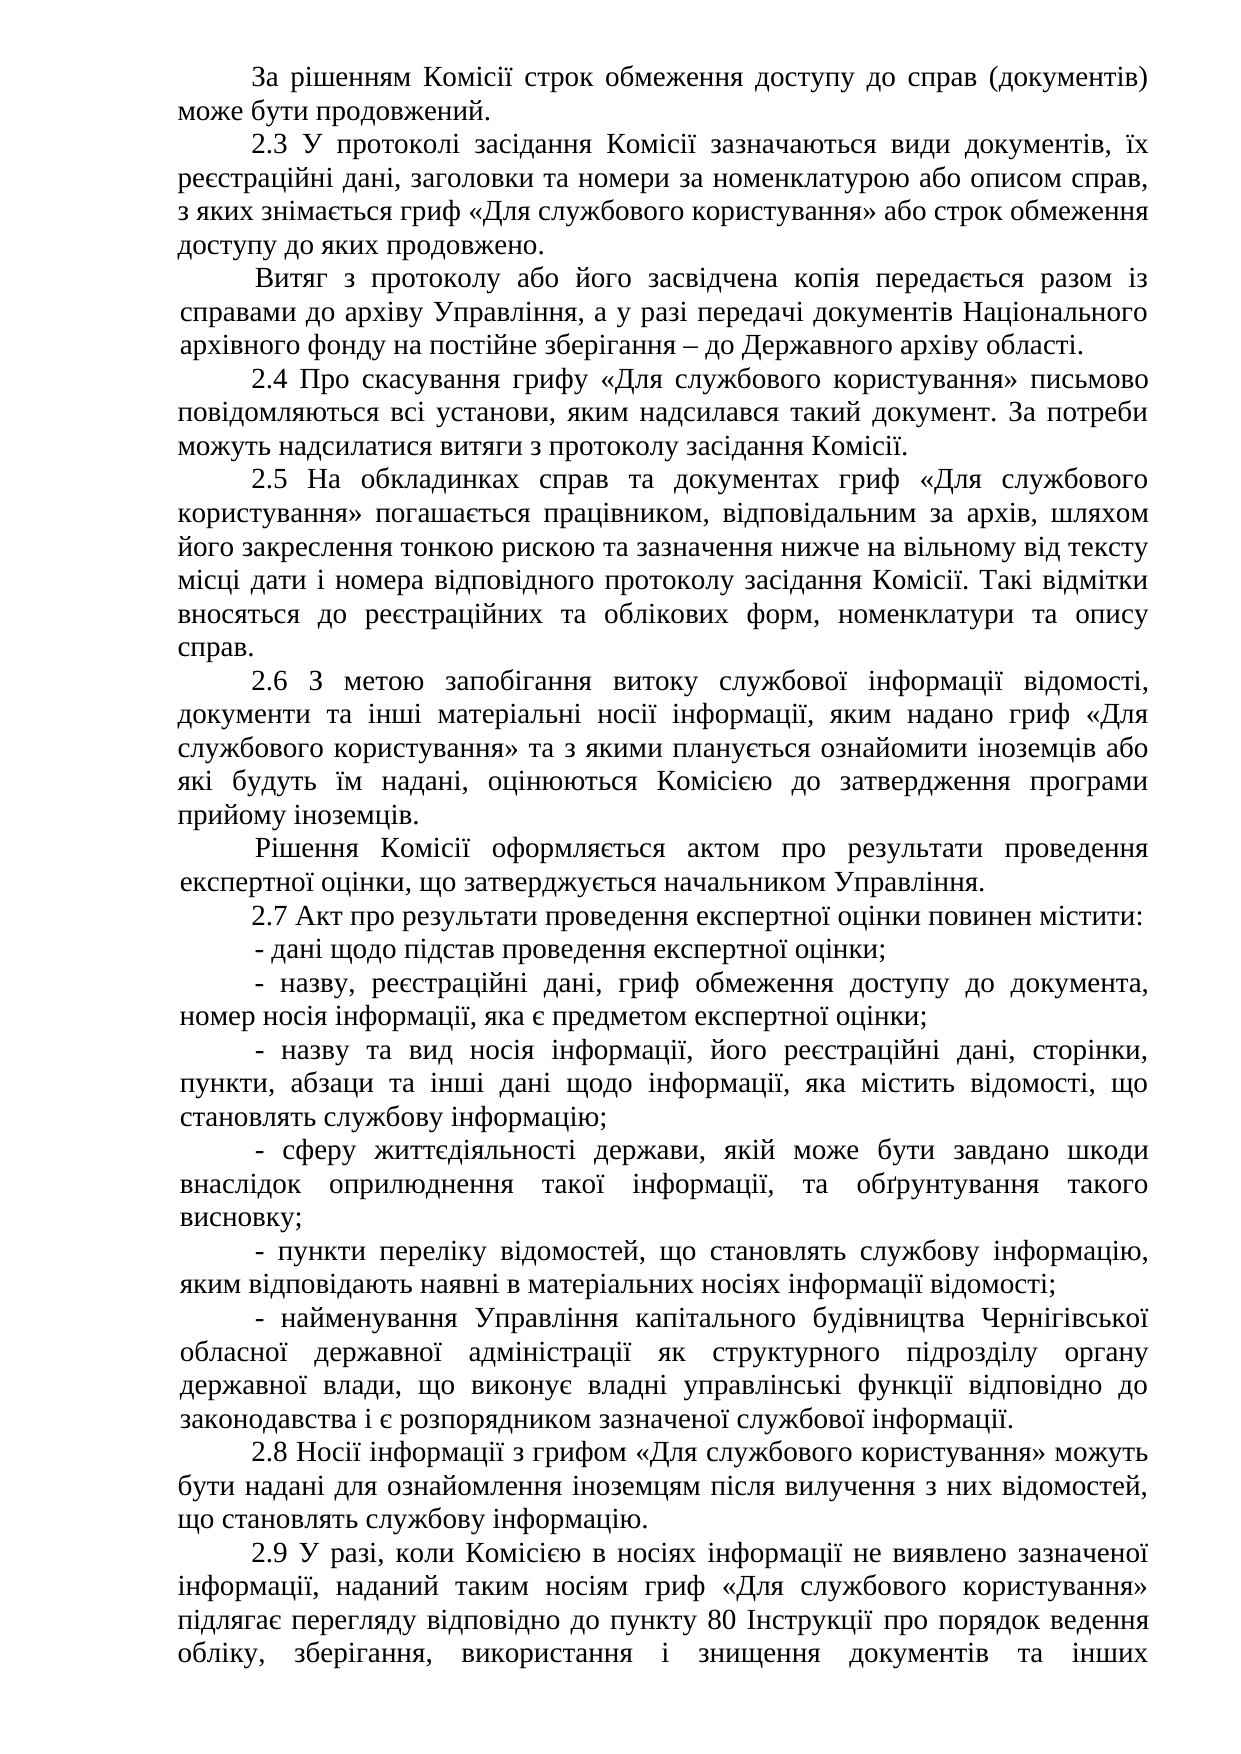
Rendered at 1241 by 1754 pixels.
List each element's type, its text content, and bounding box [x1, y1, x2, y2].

text - назву, реєстраційні дані, гриф обмеження доступу до документа, номер носія інформації, яка є предметом експертної оцінки; [179, 965, 1149, 1032]
text Витяг з протоколу або його засвідчена копія передається разом із справами до архіву Управління, а у разі передачі документів Національного архівного фонду на постійне зберігання – до Державного архіву області. [179, 260, 1149, 361]
text За рішенням Комісії строк обмеження доступу до справ (документів) може бути продовжений. [177, 59, 1149, 126]
text 2.8 Носії інформації з грифом «Для службового користування» можуть бути надані для ознайомлення іноземцям після вилучення з них відомостей, що становлять службову інформацію. [177, 1434, 1149, 1535]
text 2.6 З метою запобігання витоку службової інформації відомості, документи та інші матеріальні носії інформації, яким надано гриф «Для службового користування» та з якими планується ознайомити іноземців або які будуть їм надані, оцінюються Комісією до затвердження програми прийому іноземців. [177, 663, 1149, 831]
text - дані щодо підстав проведення експертної оцінки; [179, 931, 1152, 965]
text - сферу життєдіяльності держави, якій може бути завдано шкоди внаслідок оприлюднення такої інформації, та обґрунтування такого висновку; [179, 1132, 1149, 1233]
text 2.7 Акт про результати проведення експертної оцінки повинен містити: [177, 898, 1152, 931]
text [177, 1535, 1149, 1669]
text 2.3 У протоколі засідання Комісії зазначаються види документів, їх реєстраційні дані, заголовки та номери за номенклатурою або описом справ, з яких знімається гриф «Для службового користування» або строк обмеження доступу до яких продовжено. [177, 126, 1149, 260]
text Рішення Комісії оформляється актом про результати проведення експертної оцінки, що затверджується начальником Управління. [179, 831, 1149, 898]
text - пункти переліку відомостей, що становлять службову інформацію, яким відповідають наявні в матеріальних носіях інформації відомості; [179, 1233, 1149, 1300]
text - назву та вид носія інформації, його реєстраційні дані, сторінки, пункти, абзаци та інші дані щодо інформації, яка містить відомості, що становлять службову інформацію; [179, 1032, 1149, 1132]
text - найменування Управління капітального будівництва Чернігівської обласної державної адміністрації як структурного підрозділу органу державної влади, що виконує владні управлінські функції відповідно до законодавства і є розпорядником зазначеної службової інформації. [179, 1300, 1149, 1434]
text 2.4 Про скасування грифу «Для службового користування» письмово повідомляються всі установи, яким надсилався такий документ. За потреби можуть надсилатися витяги з протоколу засідання Комісії. [177, 361, 1149, 462]
text 2.5 На обкладинках справ та документах гриф «Для службового користування» погашається працівником, відповідальним за архів, шляхом його закреслення тонкою рискою та зазначення нижче на вільному від тексту місці дати і номера відповідного протоколу засідання Комісії. Такі відмітки вносяться до реєстраційних та облікових форм, номенклатури та опису справ. [177, 462, 1149, 663]
